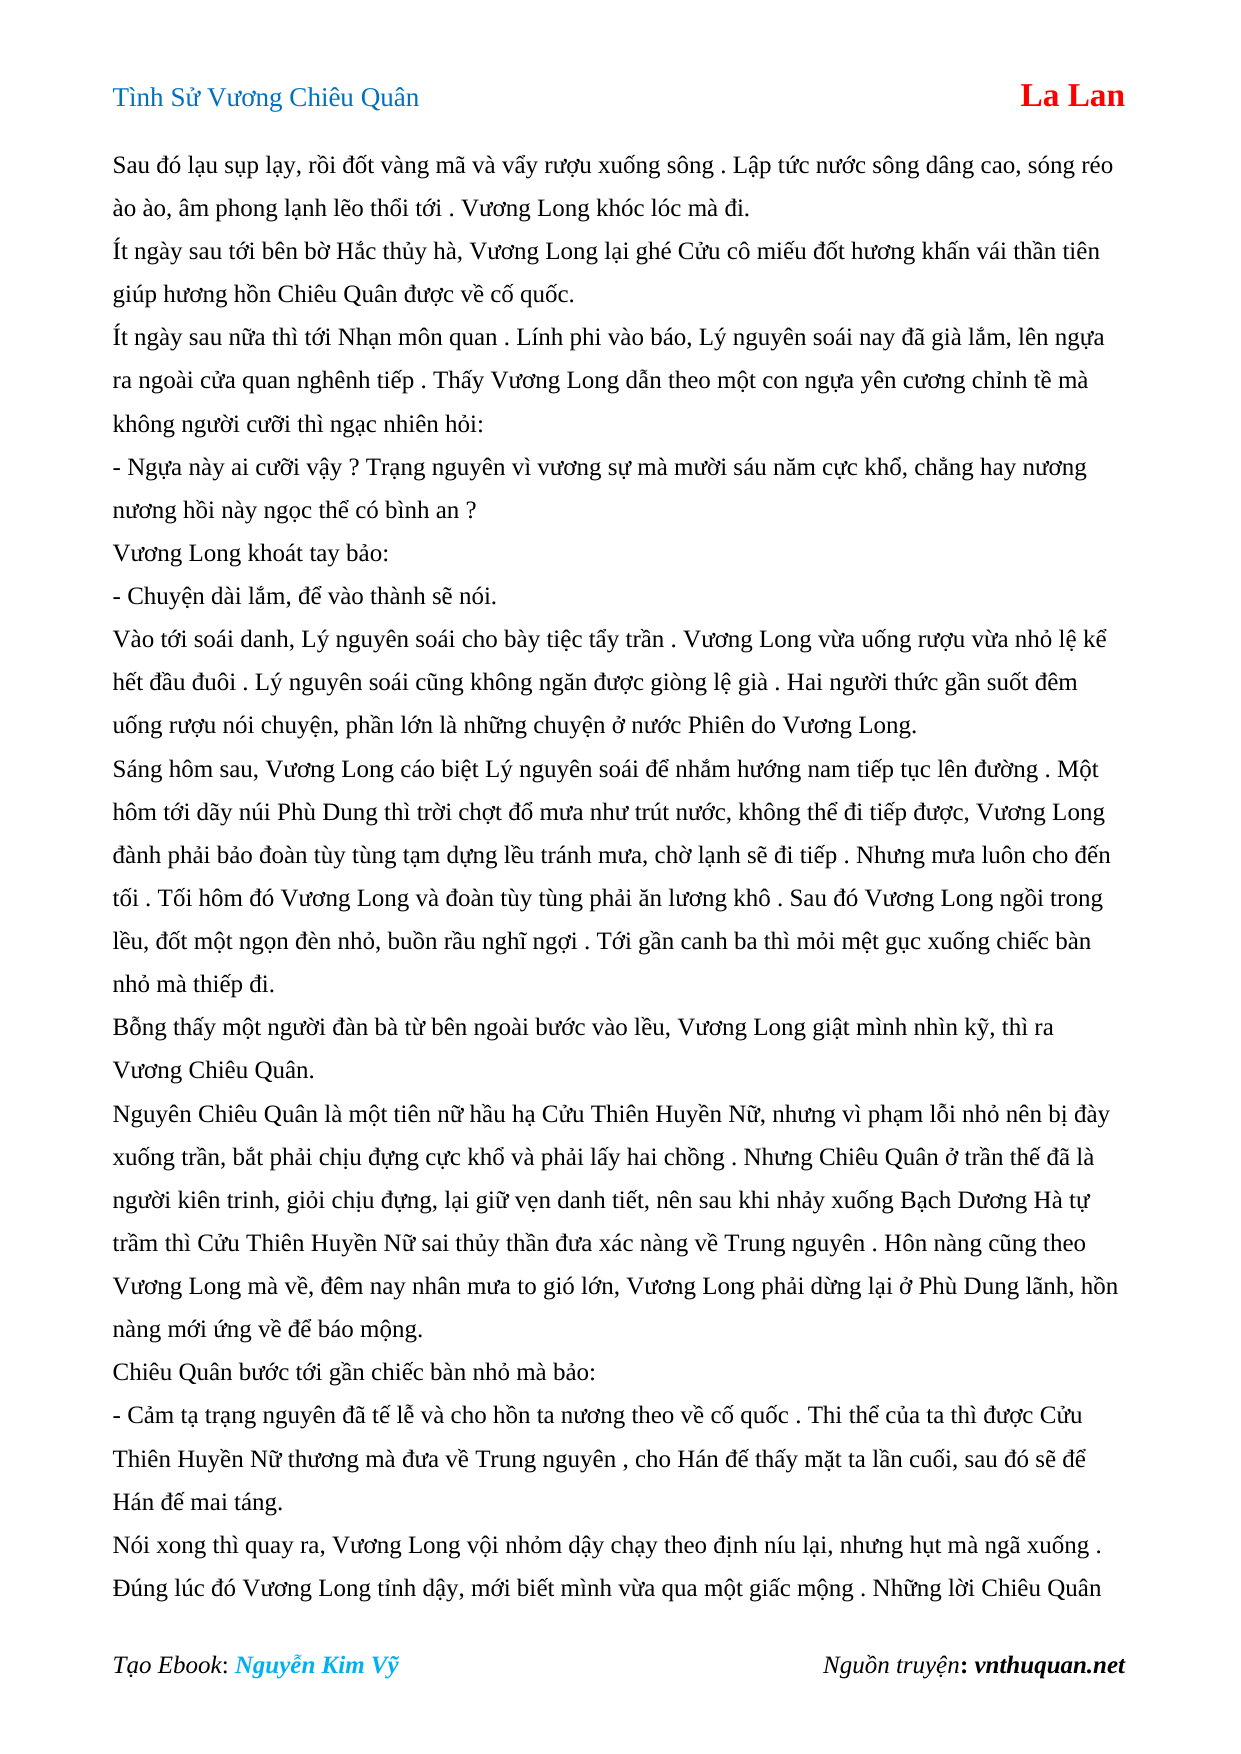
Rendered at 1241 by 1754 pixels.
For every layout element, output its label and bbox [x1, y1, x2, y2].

text [112, 150, 1128, 1602]
